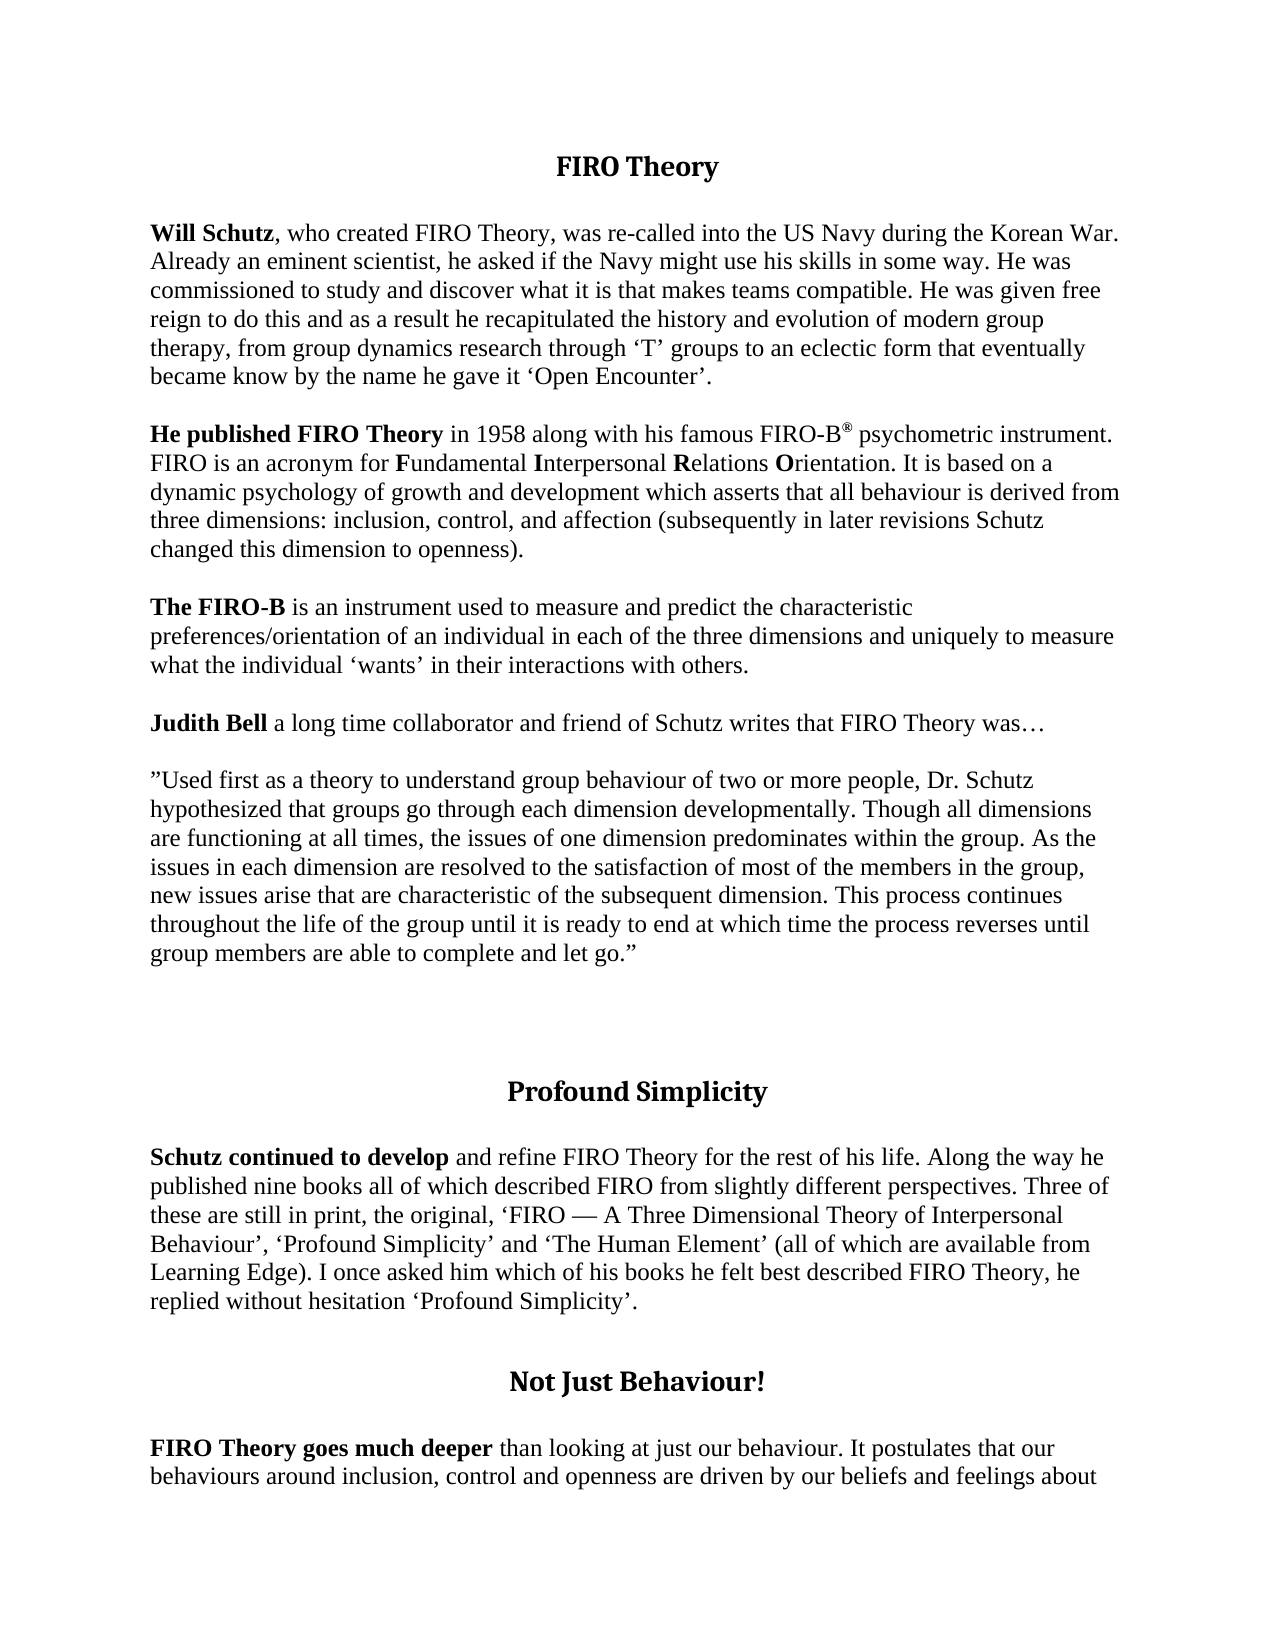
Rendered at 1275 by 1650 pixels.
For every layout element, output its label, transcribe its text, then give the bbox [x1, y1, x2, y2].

subtitle FIRO Theory [150, 150, 1125, 183]
text Judith Bell a long time collaborator and friend of Schutz writes that FIRO Theory was… [150, 708, 1125, 736]
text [150, 1433, 1125, 1490]
text ”Used first as a theory to understand group behaviour of two or more people, Dr. Schutz hypothesized that groups go through each dimension developmentally. Though all dimensions are functioning at all times, the issues of one dimension predominates within the group. As the issues in each dimension are resolved to the satisfaction of most of the members in the group, new issues arise that are characteristic of the subsequent dimension. This process continues throughout the life of the group until it is ready to end at which time the process reverses until group members are able to complete and let go.” [150, 766, 1125, 967]
subtitle Not Just Behaviour! [150, 1365, 1125, 1398]
text Will Schutz, who created FIRO Theory, was re-called into the US Navy during the Korean War. Already an eminent scientist, he asked if the Navy might use his skills in some way. He was commissioned to study and discover what it is that makes teams compatible. He was given free reign to do this and as a result he recapitulated the history and evolution of modern group therapy, from group dynamics research through ‘T’ groups to an eclectic form that eventually became know by the name he gave it ‘Open Encounter’. [150, 218, 1125, 390]
text The FIRO-B is an instrument used to measure and predict the characteristic preferences/orientation of an individual in each of the three dimensions and uniquely to measure what the individual ‘wants’ in their interactions with others. [150, 592, 1125, 678]
text Schutz continued to develop and refine FIRO Theory for the rest of his life. Along the way he published nine books all of which described FIRO from slightly different perspectives. Three of these are still in print, the original, ‘FIRO — A Three Dimensional Theory of Interpersonal Behaviour’, ‘Profound Simplicity’ and ‘The Human Element’ (all of which are available from Learning Edge). I once asked him which of his books he felt best described FIRO Theory, he replied without hesitation ‘Profound Simplicity’. [150, 1142, 1125, 1315]
subtitle Profound Simplicity [150, 1075, 1125, 1108]
text He published FIRO Theory in 1958 along with his famous FIRO-B® psychometric instrument. FIRO is an acronym for Fundamental Interpersonal Relations Orientation. It is based on a dynamic psychology of growth and development which asserts that all behaviour is derived from three dimensions: inclusion, control, and affection (subsequently in later revisions Schutz changed this dimension to openness). [150, 419, 1125, 563]
